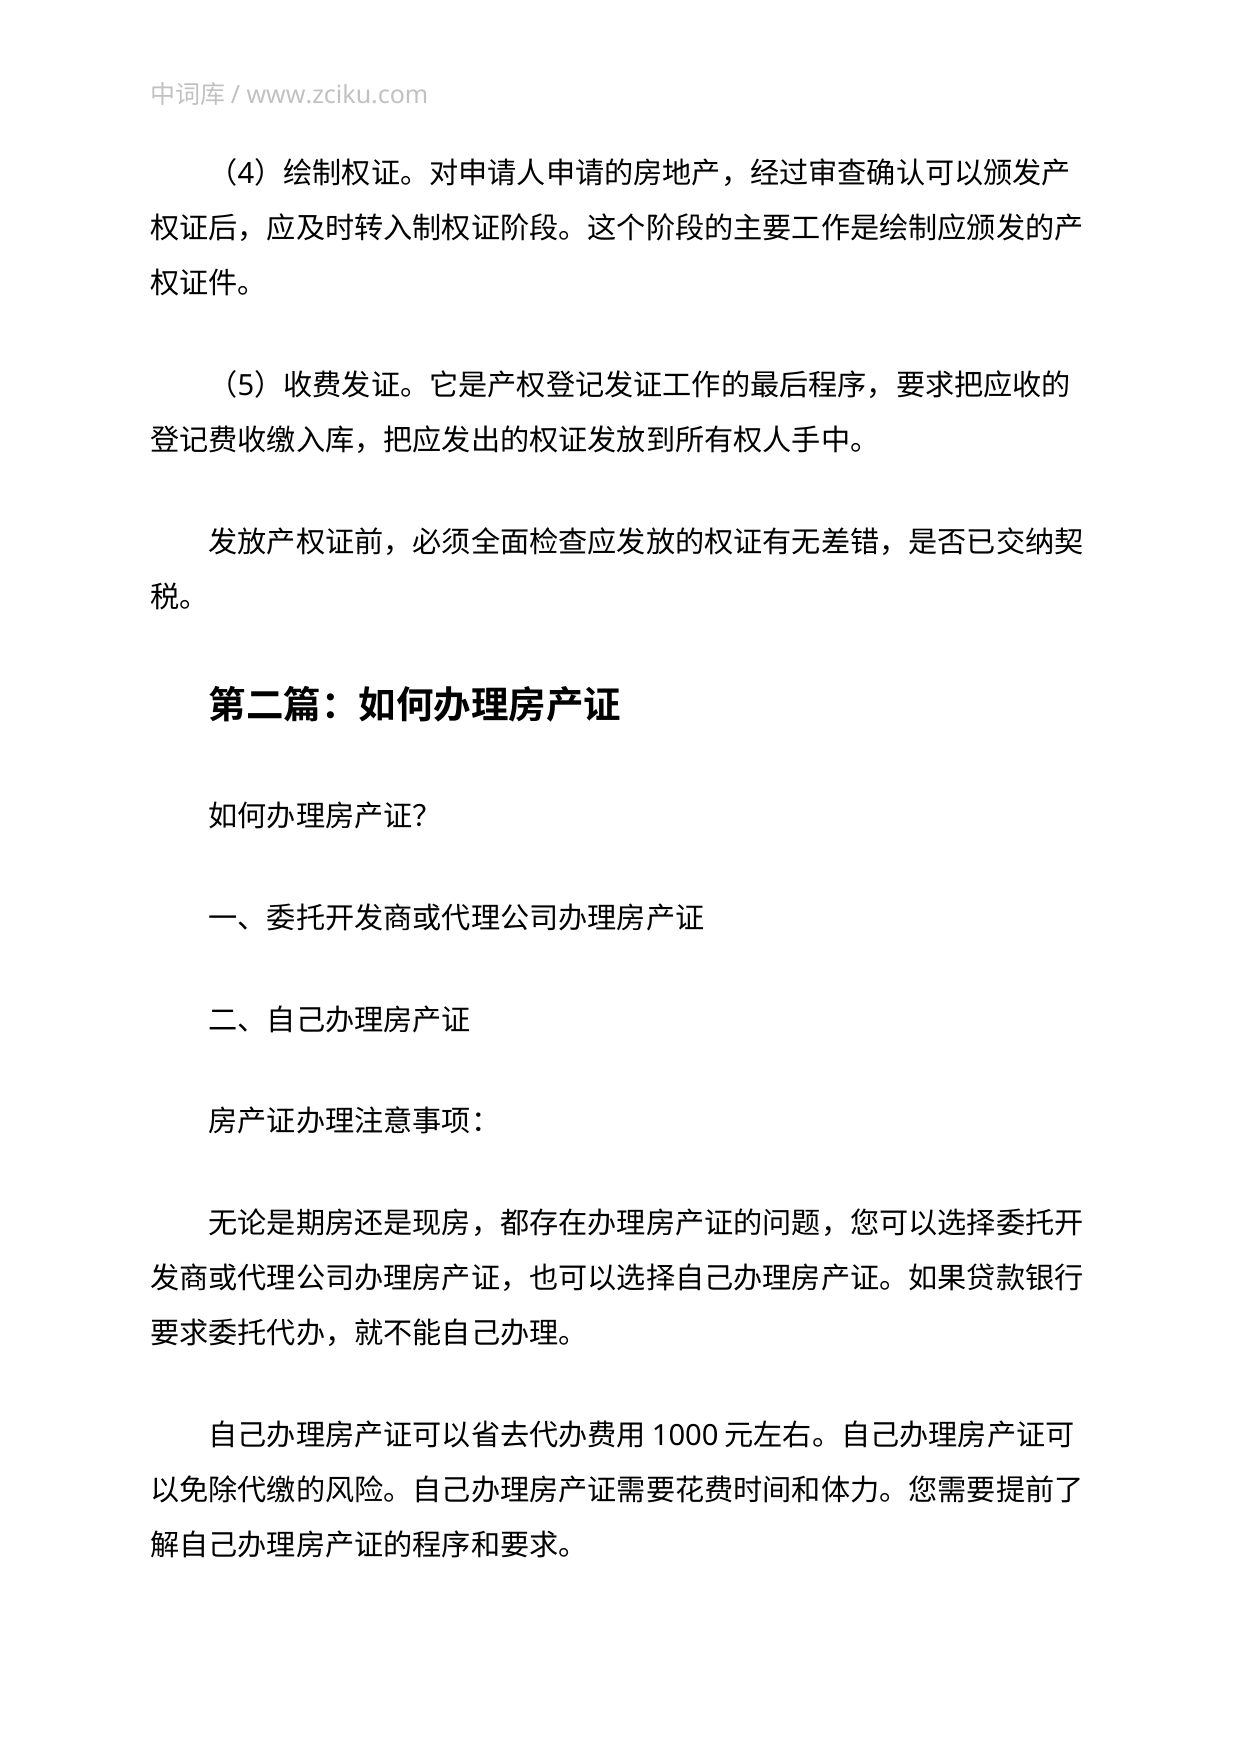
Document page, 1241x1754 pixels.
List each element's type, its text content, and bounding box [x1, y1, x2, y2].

text 发放产权证前，必须全面检查应发放的权证有无差错，是否已交纳契税。 [150, 518, 1090, 616]
text 一、委托开发商或代理公司办理房产证 [150, 894, 1090, 937]
text 二、自己办理房产证 [150, 996, 1090, 1038]
text （4）绘制权证。对申请人申请的房地产，经过审查确认可以颁发产权证后，应及时转入制权证阶段。这个阶段的主要工作是绘制应颁发的产权证件。 [150, 150, 1090, 302]
text 房产证办理注意事项： [150, 1098, 1090, 1140]
text 自己办理房产证可以省去代办费用1000元左右。自己办理房产证可以免除代缴的风险。自己办理房产证需要花费时间和体力。您需要提前了解自己办理房产证的程序和要求。 [150, 1411, 1090, 1563]
text 第二篇：如何办理房产证 [150, 675, 1090, 729]
text 如何办理房产证？ [150, 792, 1090, 835]
text 无论是期房还是现房，都存在办理房产证的问题，您可以选择委托开发商或代理公司办理房产证，也可以选择自己办理房产证。如果贷款银行要求委托代办，就不能自己办理。 [150, 1199, 1090, 1352]
text （5）收费发证。它是产权登记发证工作的最后程序，要求把应收的登记费收缴入库，把应发出的权证发放到所有权人手中。 [150, 362, 1090, 459]
